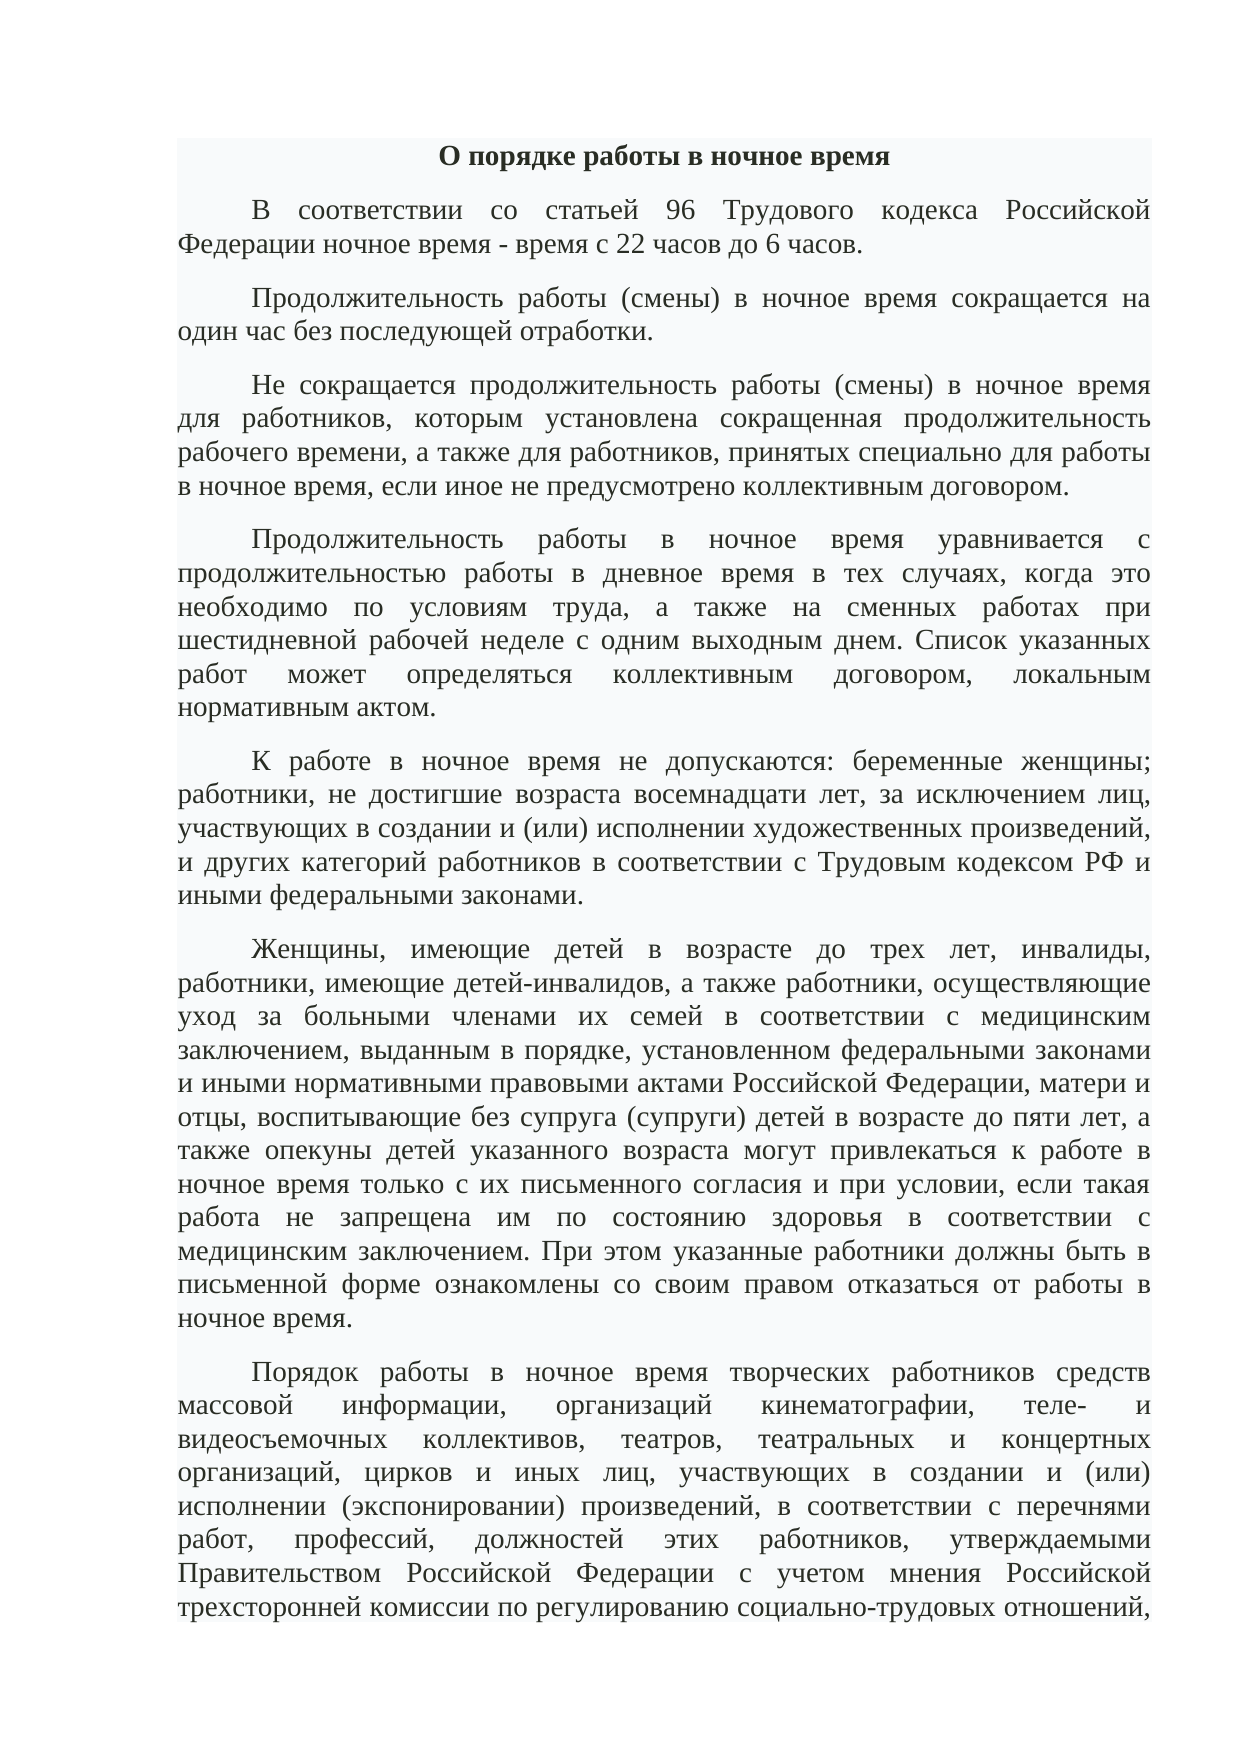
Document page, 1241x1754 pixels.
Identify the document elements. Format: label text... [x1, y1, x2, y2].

text Продолжительность работы в ночное время уравнивается с продолжительностью работы в дневное время в тех случаях, когда это необходимо по условиям труда, а также на сменных работах при шестидневной рабочей неделе с одним выходным днем. Список указанных работ может определяться коллективным договором, локальным нормативным актом. [177, 522, 1152, 723]
text Не сокращается продолжительность работы (смены) в ночное время для работников, которым установлена сокращенная продолжительность рабочего времени, а также для работников, принятых специально для работы в ночное время, если иное не предусмотрено коллективным договором. [177, 367, 1152, 501]
text Продолжительность работы (смены) в ночное время сокращается на один час без последующей отработки. [177, 280, 1152, 347]
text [177, 1354, 1152, 1622]
text В соответствии со статьей 96 Трудового кодекса Российской Федерации ночное время - время с 22 часов до 6 часов. [177, 192, 1152, 259]
text К работе в ночное время не допускаются: беременные женщины; работники, не достигшие возраста восемнадцати лет, за исключением лиц, участвующих в создании и (или) исполнении художественных произведений, и других категорий работников в соответствии с Трудовым кодексом РФ и иными федеральными законами. [177, 743, 1152, 911]
text О порядке работы в ночное время [177, 138, 1152, 172]
text Женщины, имеющие детей в возрасте до трех лет, инвалиды, работники, имеющие детей-инвалидов, а также работники, осуществляющие уход за больными членами их семей в соответствии с медицинским заключением, выданным в порядке, установленном федеральными законами и иными нормативными правовыми актами Российской Федерации, матери и отцы, воспитывающие без супруга (супруги) детей в возрасте до пяти лет, а также опекуны детей указанного возраста могут привлекаться к работе в ночное время только с их письменного согласия и при условии, если такая работа не запрещена им по состоянию здоровья в соответствии с медицинским заключением. При этом указанные работники должны быть в письменной форме ознакомлены со своим правом отказаться от работы в ночное время. [177, 931, 1152, 1334]
